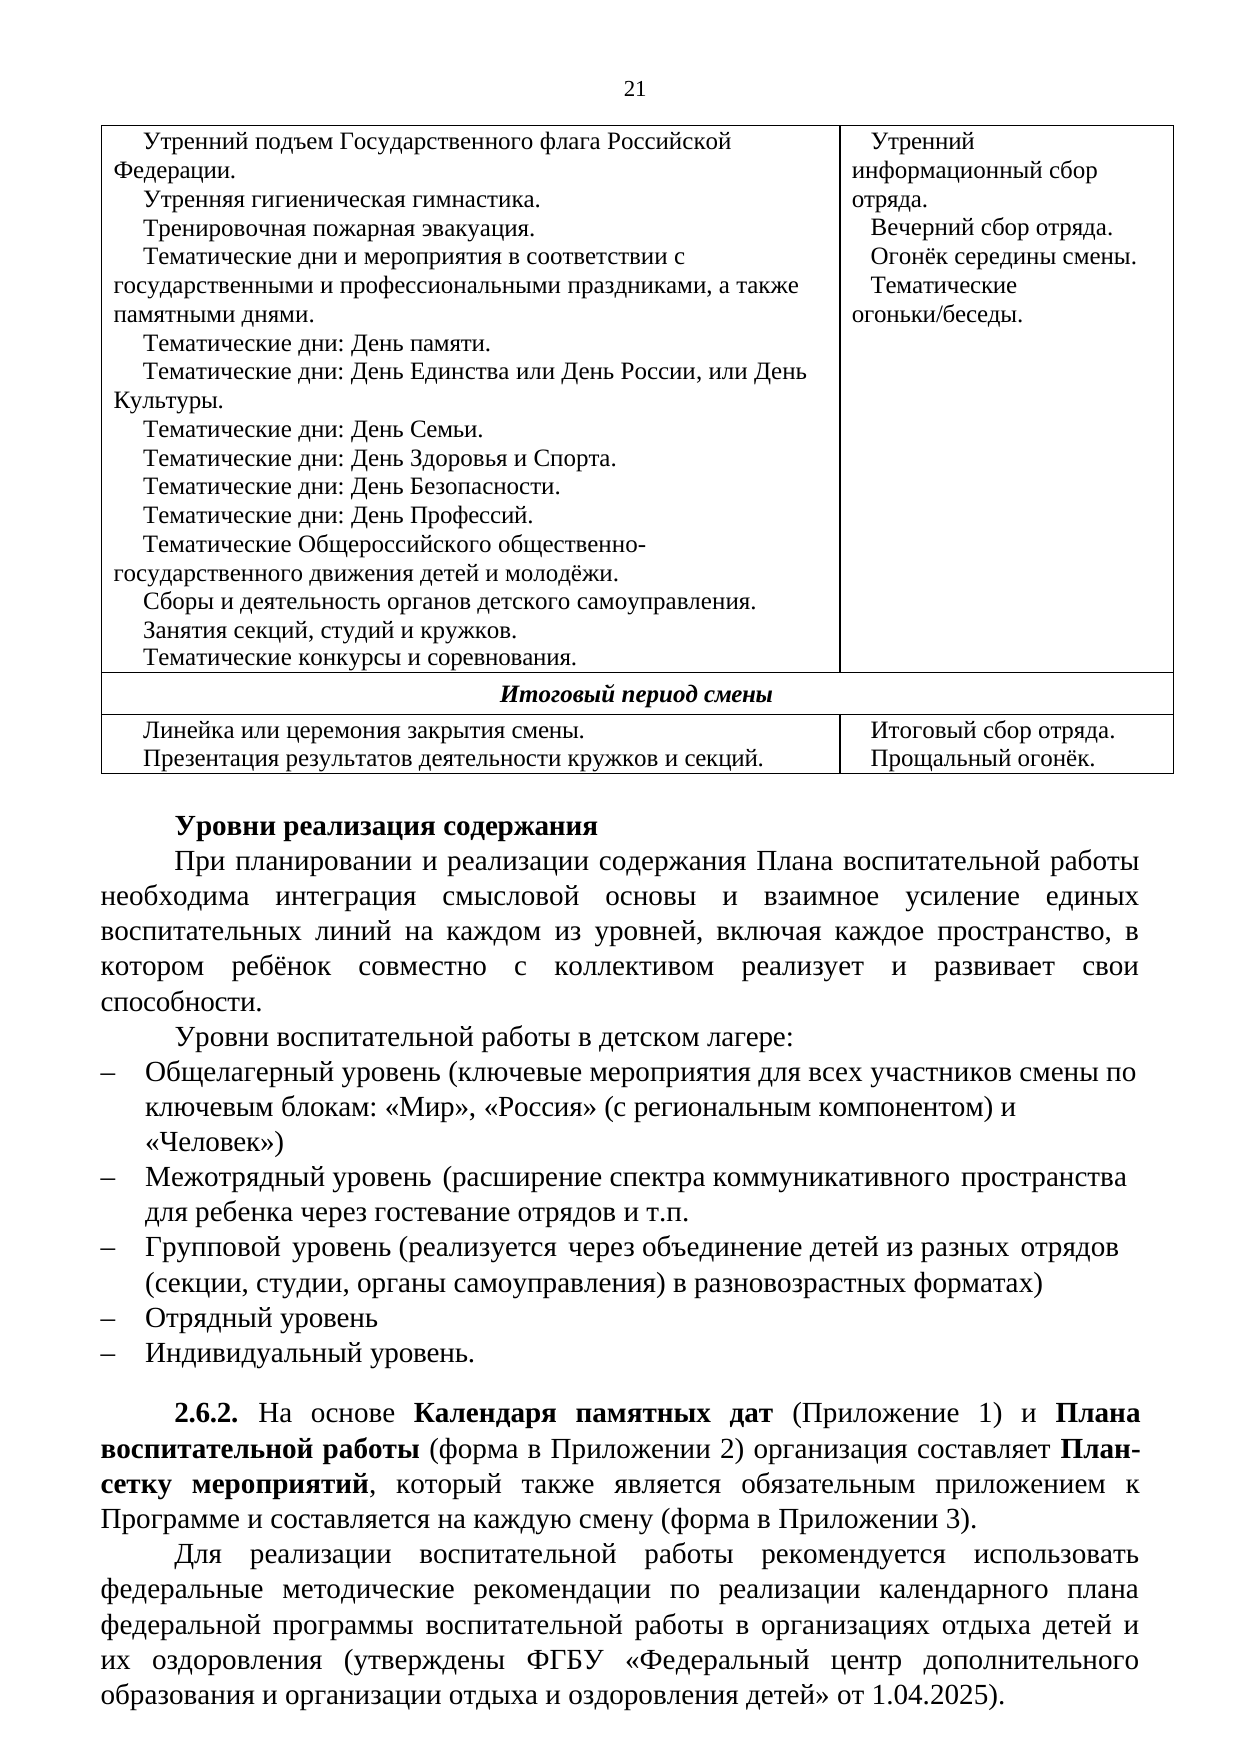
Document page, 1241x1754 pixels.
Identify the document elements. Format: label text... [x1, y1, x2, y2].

list Межотрядный уровень (расширение спектра коммуникативного пространства для ребенка через гостевание отрядов и т.п. [100, 1159, 1140, 1228]
table_cell Линейка или церемония закрытия смены. Презентация результатов деятельности кружков и секций. [102, 715, 839, 773]
list Отрядный уровень [100, 1300, 1181, 1334]
table_cell Утренний подъем Государственного флага Российской Федерации. Утренняя гигиеническая гимнастика. Тренировочная пожарная эвакуация. Тематические дни и мероприятия в соответствии с государственными и профессиональными праздниками, а также памятными днями. Тематические дни: День памяти. Тематические дни: День Единства или День России, или День Культуры. Тематические дни: День Семьи. Тематические дни: День Здоровья и Спорта. Тематические дни: День Безопасности. Тематические дни: День Профессий. Тематические Общероссийского общественно- государственного движения детей и молодёжи. Сборы и деятельность органов детского самоуправления. Занятия секций, студий и кружков. Тематические конкурсы и соревнования. [102, 126, 839, 672]
table_cell Утренний информационный сбор отряда. Вечерний сбор отряда. Огонёк середины смены. Тематические огоньки/беседы. [841, 126, 1173, 672]
text Для реализации воспитательной работы рекомендуется использовать федеральные методические рекомендации по реализации календарного плана федеральной программы воспитательной работы в организациях отдыха детей и их оздоровления (утверждены ФГБУ «Федеральный центр дополнительного образования и организации отдыха и оздоровления детей» от 1.04.2025). [100, 1536, 1140, 1711]
table_cell Итоговый период смены [102, 673, 1173, 714]
text «Человек») [145, 1124, 1181, 1157]
subtitle Уровни реализация содержания [174, 808, 1181, 841]
list На основе Календаря памятных дат (Приложение 1) и Плана воспитательной работы (форма в Приложении 2) организация составляет План- сетку мероприятий, который также является обязательным приложением к Программе и составляется на каждую смену (форма в Приложении 3). [100, 1396, 1140, 1535]
list Общелагерный уровень (ключевые мероприятия для всех участников смены по ключевым блокам: «Мир», «Россия» (с региональным компонентом) и [100, 1054, 1140, 1122]
table_cell Итоговый сбор отряда. Прощальный огонёк. [841, 715, 1173, 773]
text При планировании и реализации содержания Плана воспитательной работы необходима интеграция смысловой основы и взаимное усиление единых воспитательных линий на каждом из уровней, включая каждое пространство, в котором ребёнок совместно с коллективом реализует и развивает свои способности. [100, 843, 1140, 1017]
list Индивидуальный уровень. [100, 1335, 1181, 1369]
list Групповой уровень (реализуется через объединение детей из разных отрядов (секции, студии, органы самоуправления) в разновозрастных форматах) [100, 1229, 1140, 1298]
text Уровни воспитательной работы в детском лагере: [174, 1019, 1181, 1053]
